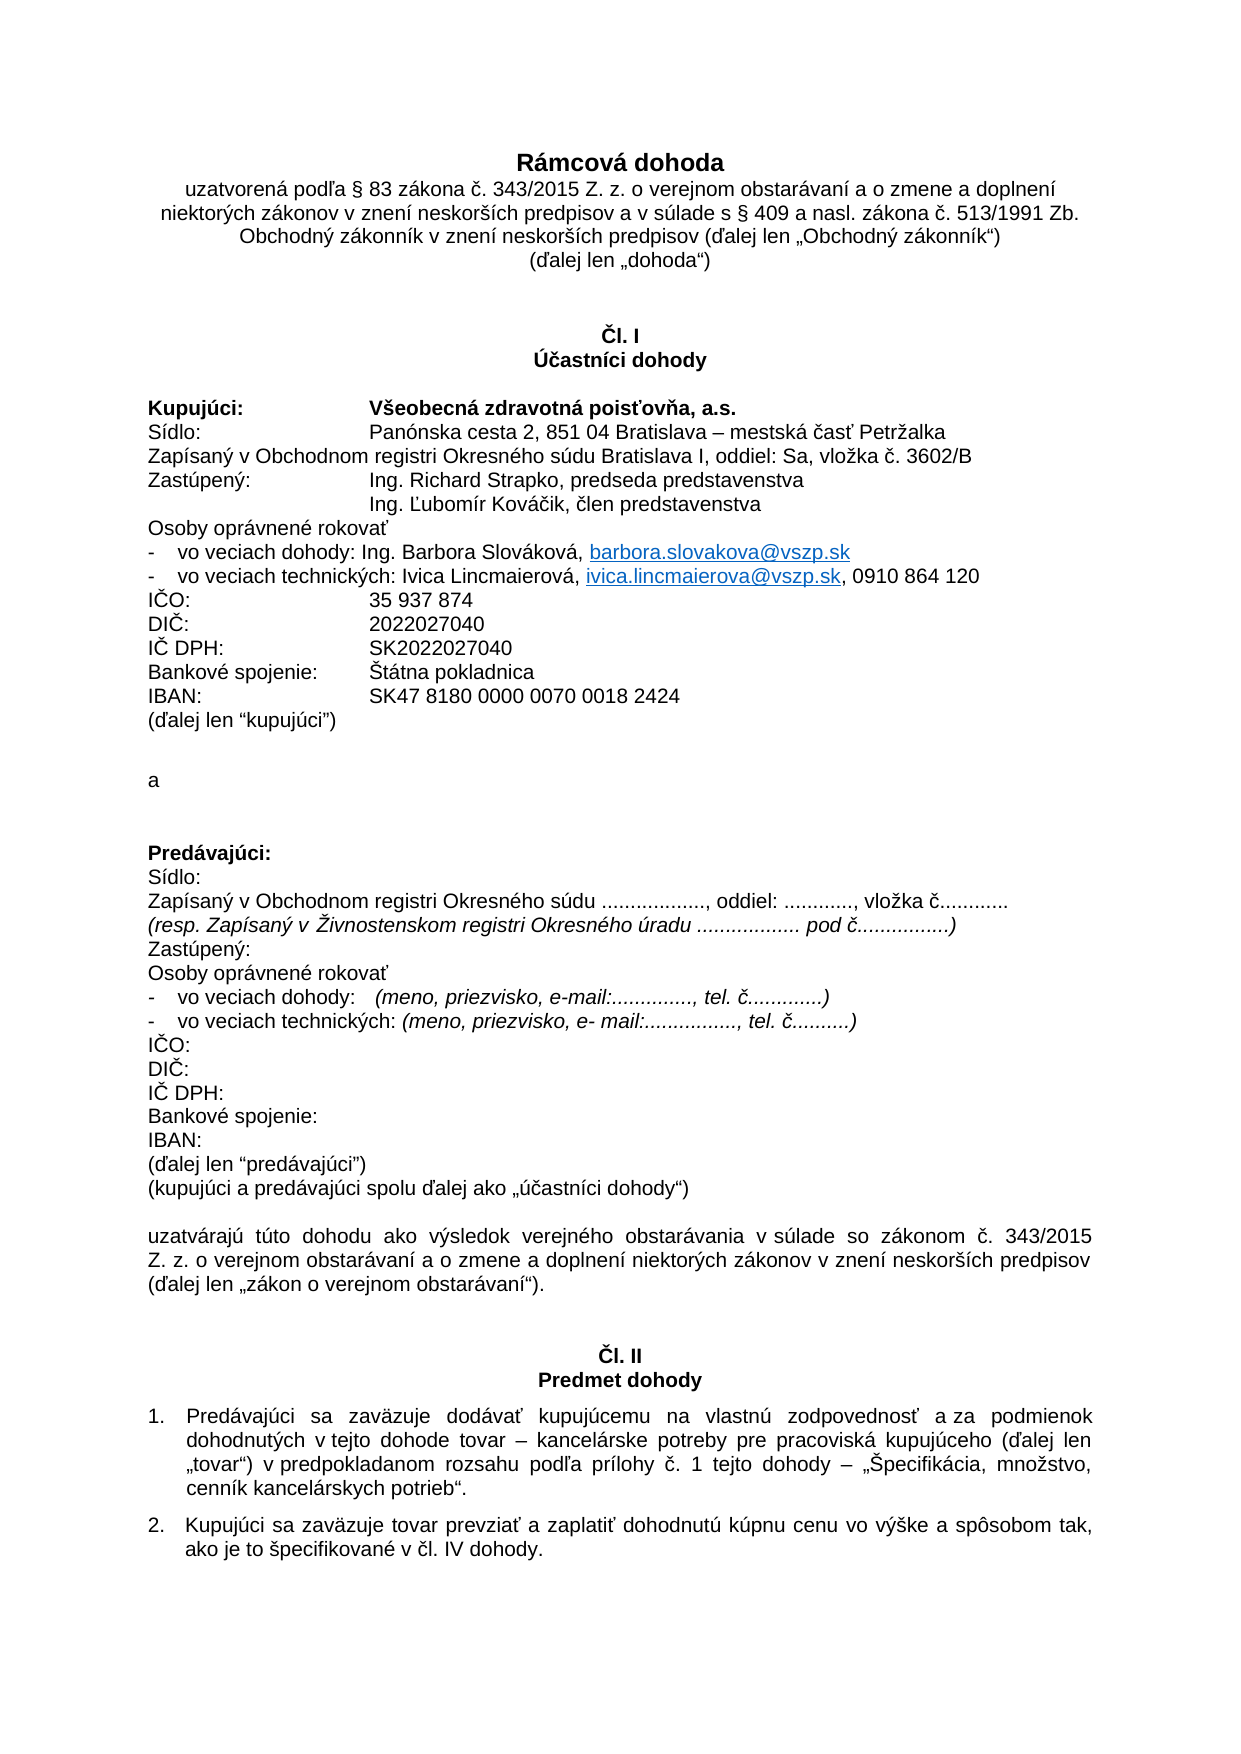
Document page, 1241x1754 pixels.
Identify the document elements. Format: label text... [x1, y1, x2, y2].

list Predávajúci sa zaväzuje dodávať kupujúcemu na vlastnú zodpovednosť a za podmienok dohodnutých v tejto dohode tovar – kancelárske potreby pre pracoviská kupujúceho (ďalej len „tovar“) v predpokladanom rozsahu podľa prílohy č. 1 tejto dohody – „Špecifikácia, množstvo, cenník kancelárskych potrieb“. [148, 1404, 1093, 1500]
text Zapísaný v Obchodnom registri Okresného súdu Bratislava I, oddiel: Sa, vložka č. 3602/B [148, 444, 1093, 468]
text uzatvárajú túto dohodu ako výsledok verejného obstarávania v súlade so zákonom č. 343/2015 Z. z. o verejnom obstarávaní a o zmene a doplnení niektorých zákonov v znení neskorších predpisov (ďalej len „zákon o verejnom obstarávaní“). [148, 1224, 1093, 1296]
text DIČ: [148, 1056, 1093, 1080]
text Predmet dohody [148, 1368, 1093, 1392]
text Ing. Ľubomír Kováčik, člen predstavenstva [369, 492, 1093, 516]
text (resp. Zapísaný v Živnostenskom registri Okresného úradu .................. pod č................) [148, 913, 1093, 937]
text (ďalej len „dohoda“) [148, 248, 1093, 272]
list vo veciach technických: Ivica Lincmaierová, ivica.lincmaierova@vszp.sk, 0910 864 120 [148, 564, 1093, 588]
text (ďalej len “predávajúci”) [148, 1152, 1093, 1176]
list vo veciach technických: (meno, priezvisko, e- mail:................, tel. č..........) [148, 1008, 1093, 1032]
text Osoby oprávnené rokovať [148, 961, 1093, 984]
text Kupujúci: Všeobecná zdravotná poisťovňa, a.s. [148, 396, 1093, 420]
text uzatvorená podľa § 83 zákona č. 343/2015 Z. z. o verejnom obstarávaní a o zmene a doplnení niektorých zákonov v znení neskorších predpisov a v súlade s § 409 a nasl. zákona č. 513/1991 Zb. Obchodný zákonník v znení neskorších predpisov (ďalej len „Obchodný zákonník“) [148, 176, 1093, 248]
text Zastúpený: [148, 937, 1093, 961]
text Čl. II [148, 1344, 1093, 1368]
text Bankové spojenie: [148, 1104, 1093, 1128]
text Rámcová dohoda [148, 148, 1093, 176]
text DIČ: 2022027040 [148, 612, 1093, 636]
text IČO: 35 937 874 [148, 588, 1093, 612]
text IČ DPH: SK2022027040 [148, 636, 1093, 659]
list Kupujúci sa zaväzuje tovar prevziať a zaplatiť dohodnutú kúpnu cenu vo výške a spôsobom tak, ako je to špecifikované v čl. IV dohody. [148, 1513, 1093, 1561]
text Zapísaný v Obchodnom registri Okresného súdu .................., oddiel: ............, vložka č............ [148, 889, 1093, 913]
list vo veciach dohody: (meno, priezvisko, e-mail:.............., tel. č.............) [148, 984, 1093, 1008]
text Osoby oprávnené rokovať [148, 516, 1093, 540]
text Predávajúci: [148, 841, 1093, 865]
text Sídlo: [148, 865, 1093, 889]
text Čl. I [148, 324, 1093, 348]
text IBAN: [148, 1128, 1093, 1152]
text Účastníci dohody [148, 348, 1093, 372]
text Zastúpený: Ing. Richard Strapko, predseda predstavenstva [148, 468, 1093, 492]
text Bankové spojenie: Štátna pokladnica [148, 659, 1093, 683]
text Sídlo: Panónska cesta 2, 851 04 Bratislava – mestská časť Petržalka [148, 420, 1093, 444]
text IČO: [148, 1032, 1093, 1056]
text IBAN: SK47 8180 0000 0070 0018 2424 [148, 683, 1093, 707]
text (kupujúci a predávajúci spolu ďalej ako „účastníci dohody“) [148, 1176, 1093, 1200]
text a [148, 768, 1093, 792]
text IČ DPH: [148, 1080, 1093, 1104]
list vo veciach dohody: Ing. Barbora Slováková, barbora.slovakova@vszp.sk [148, 540, 1093, 564]
text (ďalej len “kupujúci”) [148, 707, 1093, 731]
